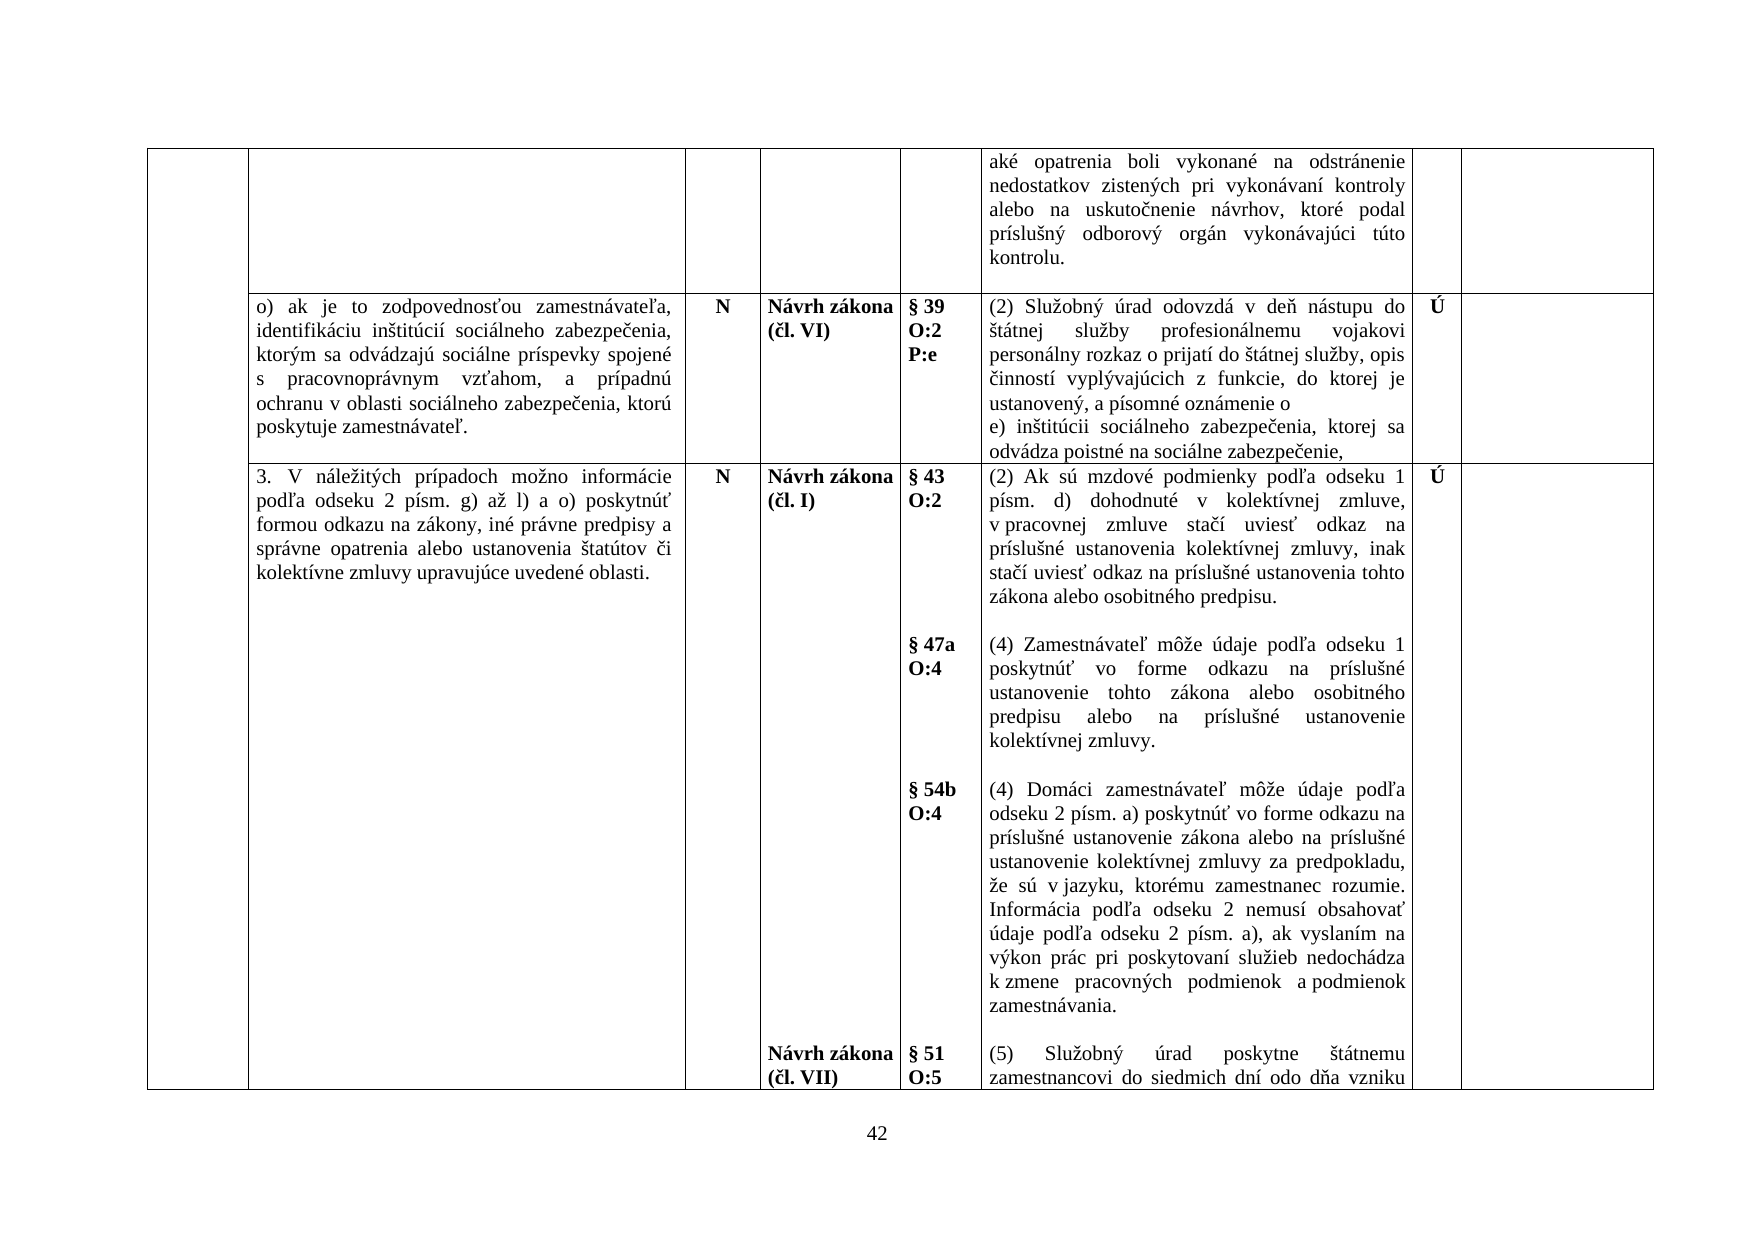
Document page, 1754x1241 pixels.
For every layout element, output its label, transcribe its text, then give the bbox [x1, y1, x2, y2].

table_cell o) ak je to zodpovednosťou zamestnávateľa, identifikáciu inštitúcií sociálneho zabezpečenia, ktorým sa odvádzajú sociálne príspevky spojené s pracovnoprávnym vzťahom, a prípadnú ochranu v oblasti sociálneho zabezpečenia, ktorú poskytuje zamestnávateľ. [249, 294, 685, 463]
table_cell § 39 O:2 P:e [901, 294, 981, 463]
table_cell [901, 149, 981, 293]
table_cell Ú [1413, 294, 1461, 463]
table_cell [1462, 464, 1653, 1089]
table_cell N [686, 149, 760, 293]
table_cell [249, 464, 685, 1089]
table_cell (2) Služobný úrad odovzdá v deň nástupu do štátnej služby profesionálnemu vojakovi personálny rozkaz o prijatí do štátnej služby, opis činností vyplývajúcich z funkcie, do ktorej je ustanovený, a písomné oznámenie o e) inštitúcii sociálneho zabezpečenia, ktorej sa odvádza poistné na sociálne zabezpečenie, [982, 294, 1412, 463]
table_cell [982, 464, 1412, 1089]
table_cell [901, 464, 981, 1089]
table_cell N [686, 464, 760, 1089]
table_cell Ú [1413, 464, 1461, 1089]
table_cell Ú [1413, 149, 1461, 293]
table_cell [249, 149, 685, 293]
table_cell N [686, 294, 760, 463]
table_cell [761, 464, 900, 1089]
table_cell [1462, 294, 1653, 463]
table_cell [761, 149, 900, 293]
table_cell [1462, 149, 1653, 293]
table_cell Návrh zákona (čl. VI) [761, 294, 900, 463]
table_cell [982, 149, 1412, 293]
